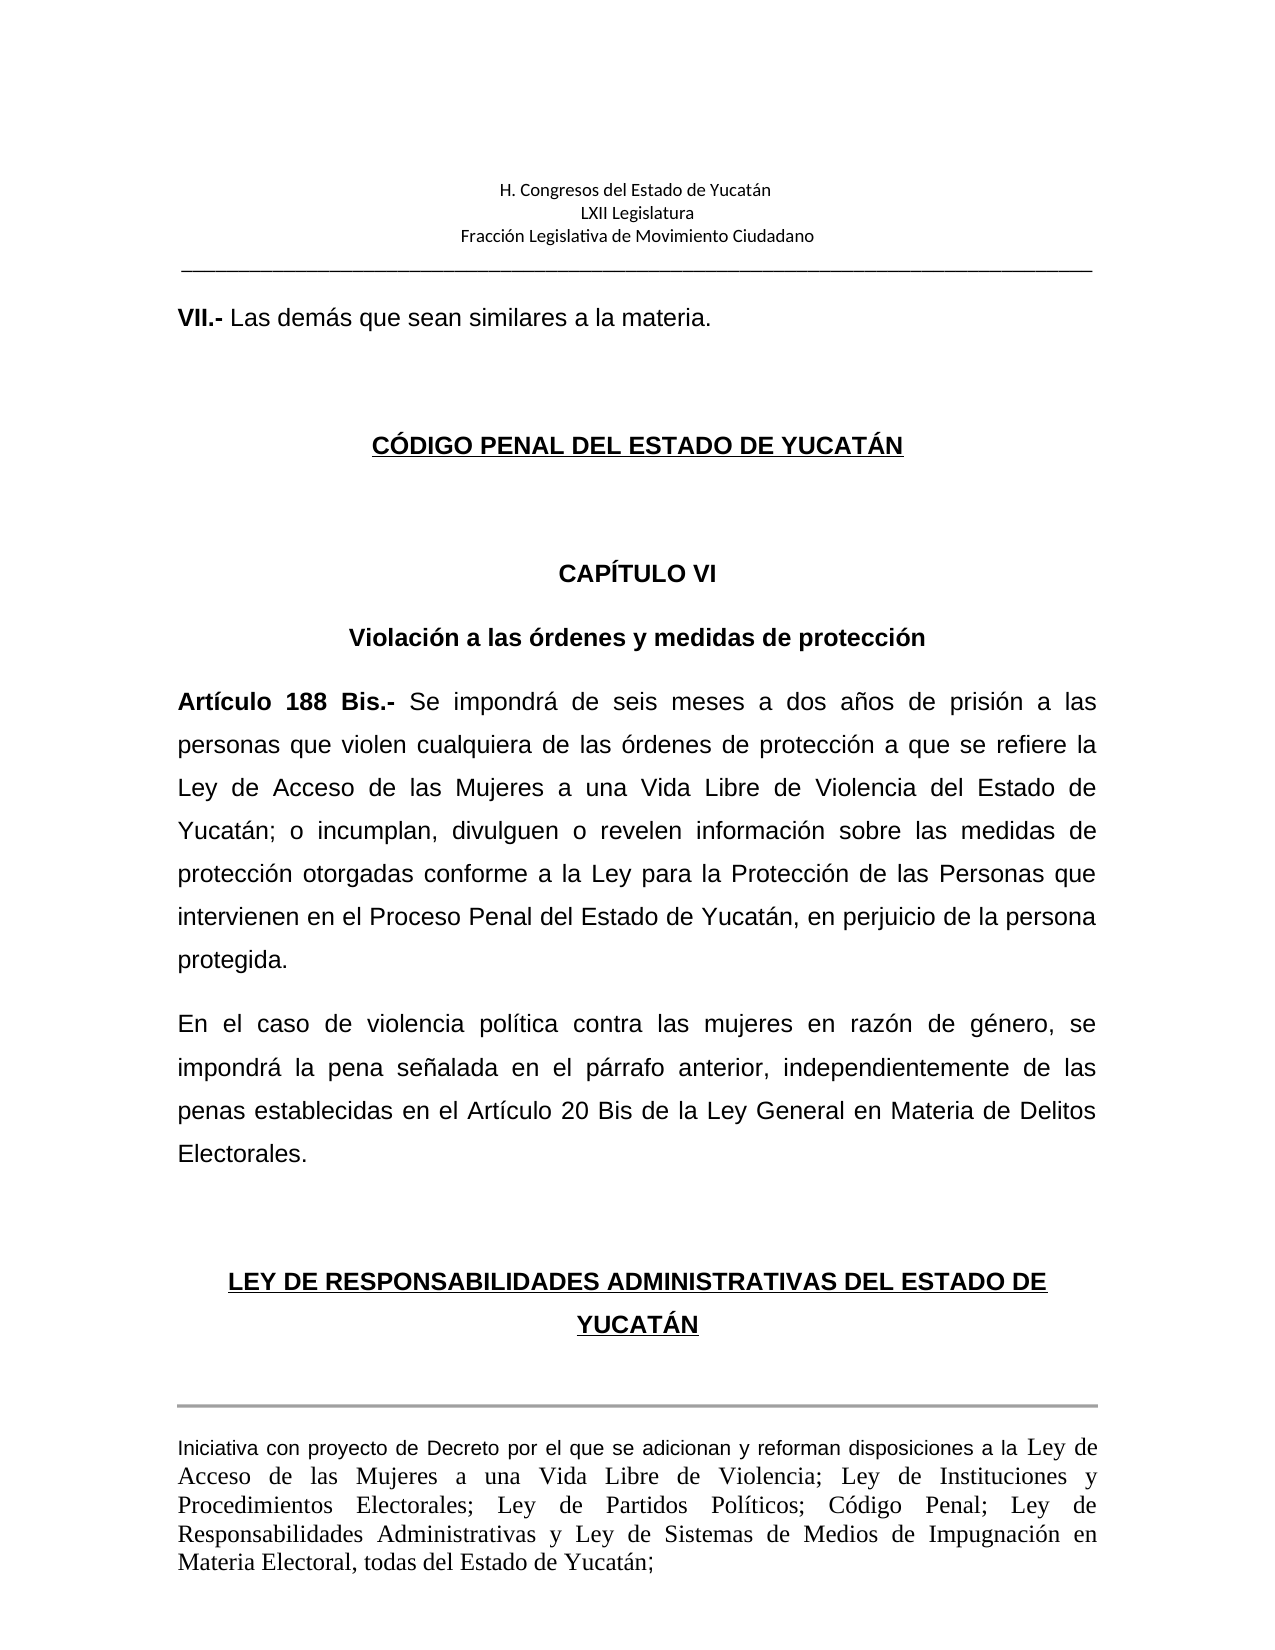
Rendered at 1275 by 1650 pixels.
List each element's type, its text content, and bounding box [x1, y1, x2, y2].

text CÓDIGO PENAL DEL ESTADO DE YUCATÁN [177, 431, 1098, 459]
text VII.- Las demás que sean similares a la materia. [177, 303, 1098, 332]
text LEY DE RESPONSABILIDADES ADMINISTRATIVAS DEL ESTADO DE YUCATÁN [177, 1267, 1098, 1338]
text Artículo 188 Bis.- Se impondrá de seis meses a dos años de prisión a las personas que violen cualquiera de las órdenes de protección a que se refiere la Ley de Acceso de las Mujeres a una Vida Libre de Violencia del Estado de Yucatán; o incumplan, divulguen o revelen información sobre las medidas de protección otorgadas conforme a la Ley para la Protección de las Personas que intervienen en el Proceso Penal del Estado de Yucatán, en perjuicio de la persona protegida. [177, 687, 1098, 974]
text CAPÍTULO VI [177, 559, 1098, 587]
text Violación a las órdenes y medidas de protección [177, 623, 1098, 651]
text En el caso de violencia política contra las mujeres en razón de género, se impondrá la pena señalada en el párrafo anterior, independientemente de las penas establecidas en el Artículo 20 Bis de la Ley General en Materia de Delitos Electorales. [177, 1009, 1098, 1167]
